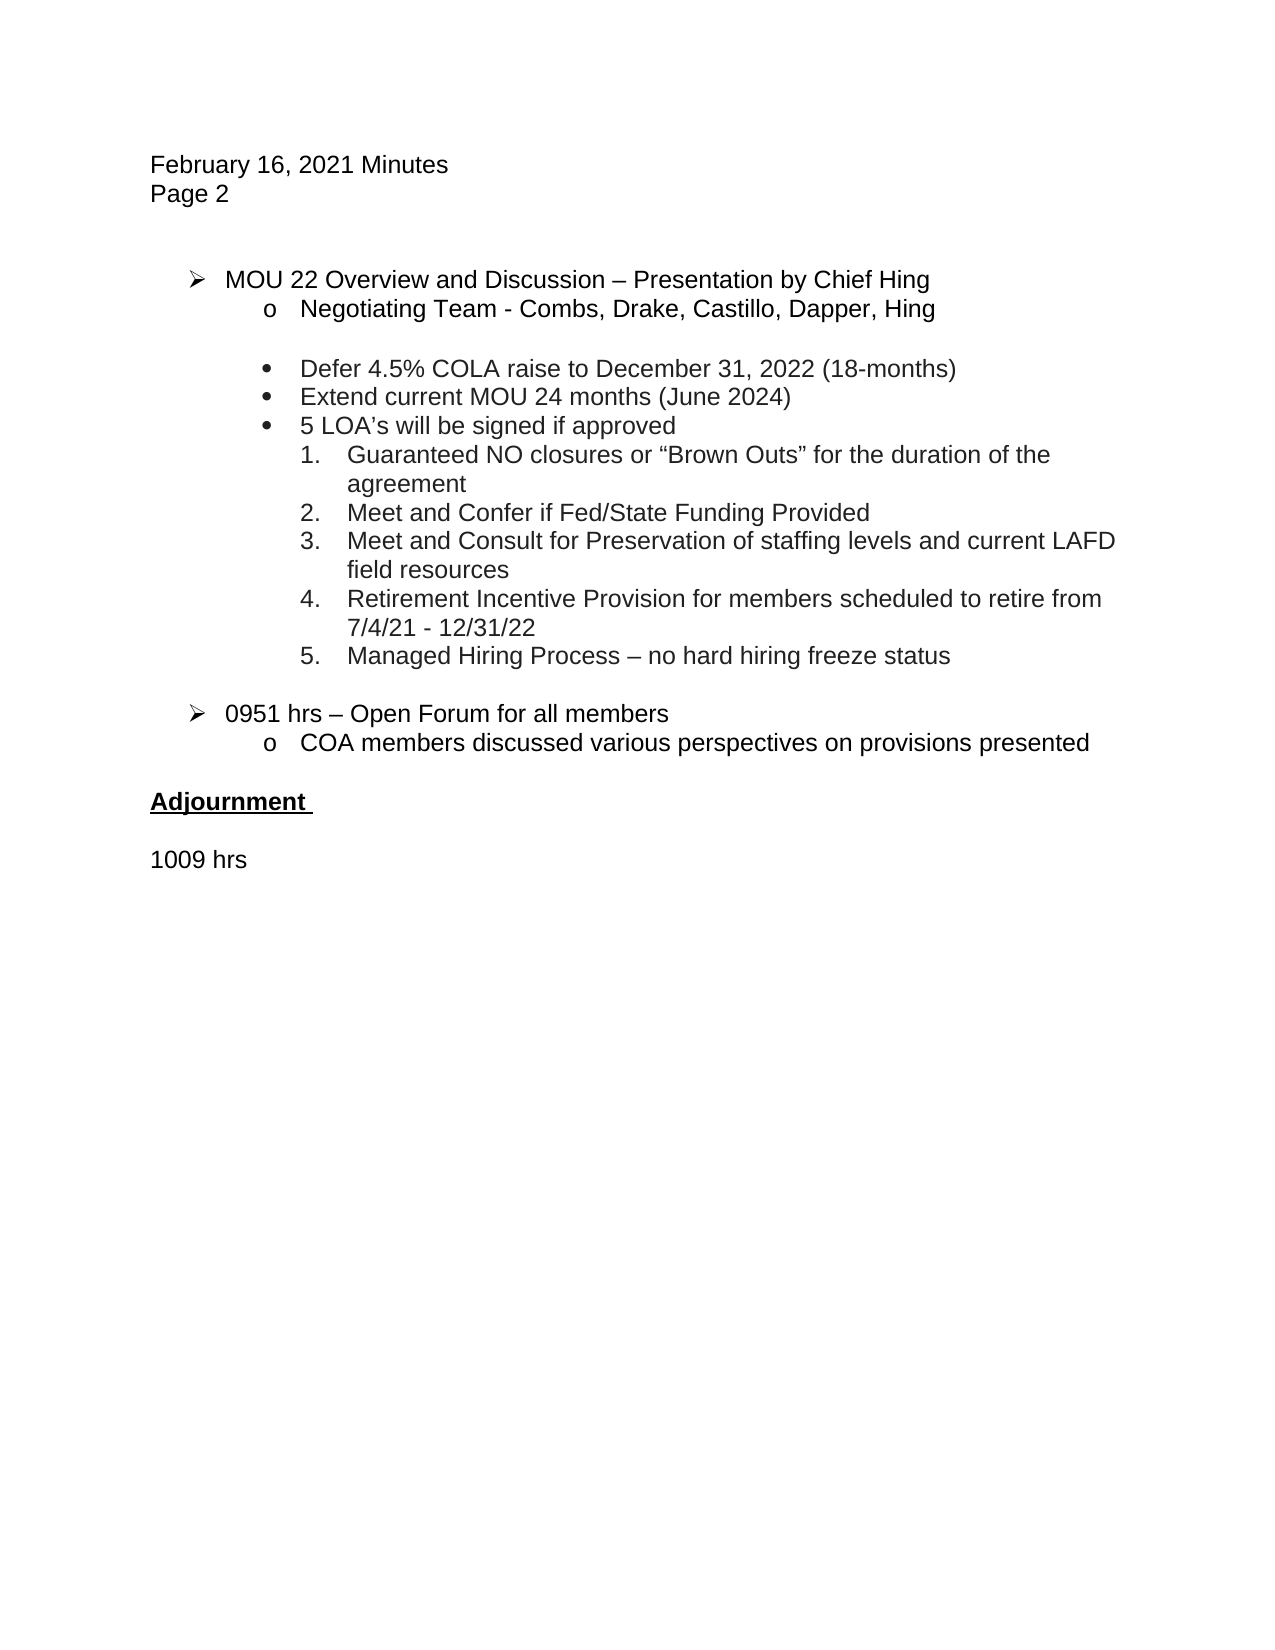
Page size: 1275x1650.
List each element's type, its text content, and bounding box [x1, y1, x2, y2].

list COA members discussed various perspectives on provisions presented [262, 728, 1125, 759]
list Defer 4.5% COLA raise to December 31, 2022 (18-months) [262, 353, 1125, 382]
list Guaranteed NO closures or “Brown Outs” for the duration of the agreement [300, 440, 1125, 498]
list Extend current MOU 24 months (June 2024) [262, 382, 1125, 411]
list Negotiating Team - Combs, Drake, Castillo, Dapper, Hing [262, 294, 1125, 325]
list 1009 hrs [150, 845, 1125, 874]
list Adjournment [150, 787, 1125, 816]
list Retirement Incentive Provision for members scheduled to retire from 7/4/21 - 12/31/22 [300, 584, 1125, 641]
list 5 LOA’s will be signed if approved [262, 411, 1125, 440]
list 0951 hrs – Open Forum for all members [187, 699, 1125, 728]
text Page 2 [150, 179, 1125, 207]
text February 16, 2021 Minutes [150, 150, 1125, 179]
list Meet and Consult for Preservation of staffing levels and current LAFD field resources [300, 526, 1125, 584]
list Meet and Confer if Fed/State Funding Provided [300, 498, 1125, 526]
list Managed Hiring Process – no hard hiring freeze status [300, 641, 1125, 699]
list MOU 22 Overview and Discussion – Presentation by Chief Hing [187, 265, 1125, 294]
